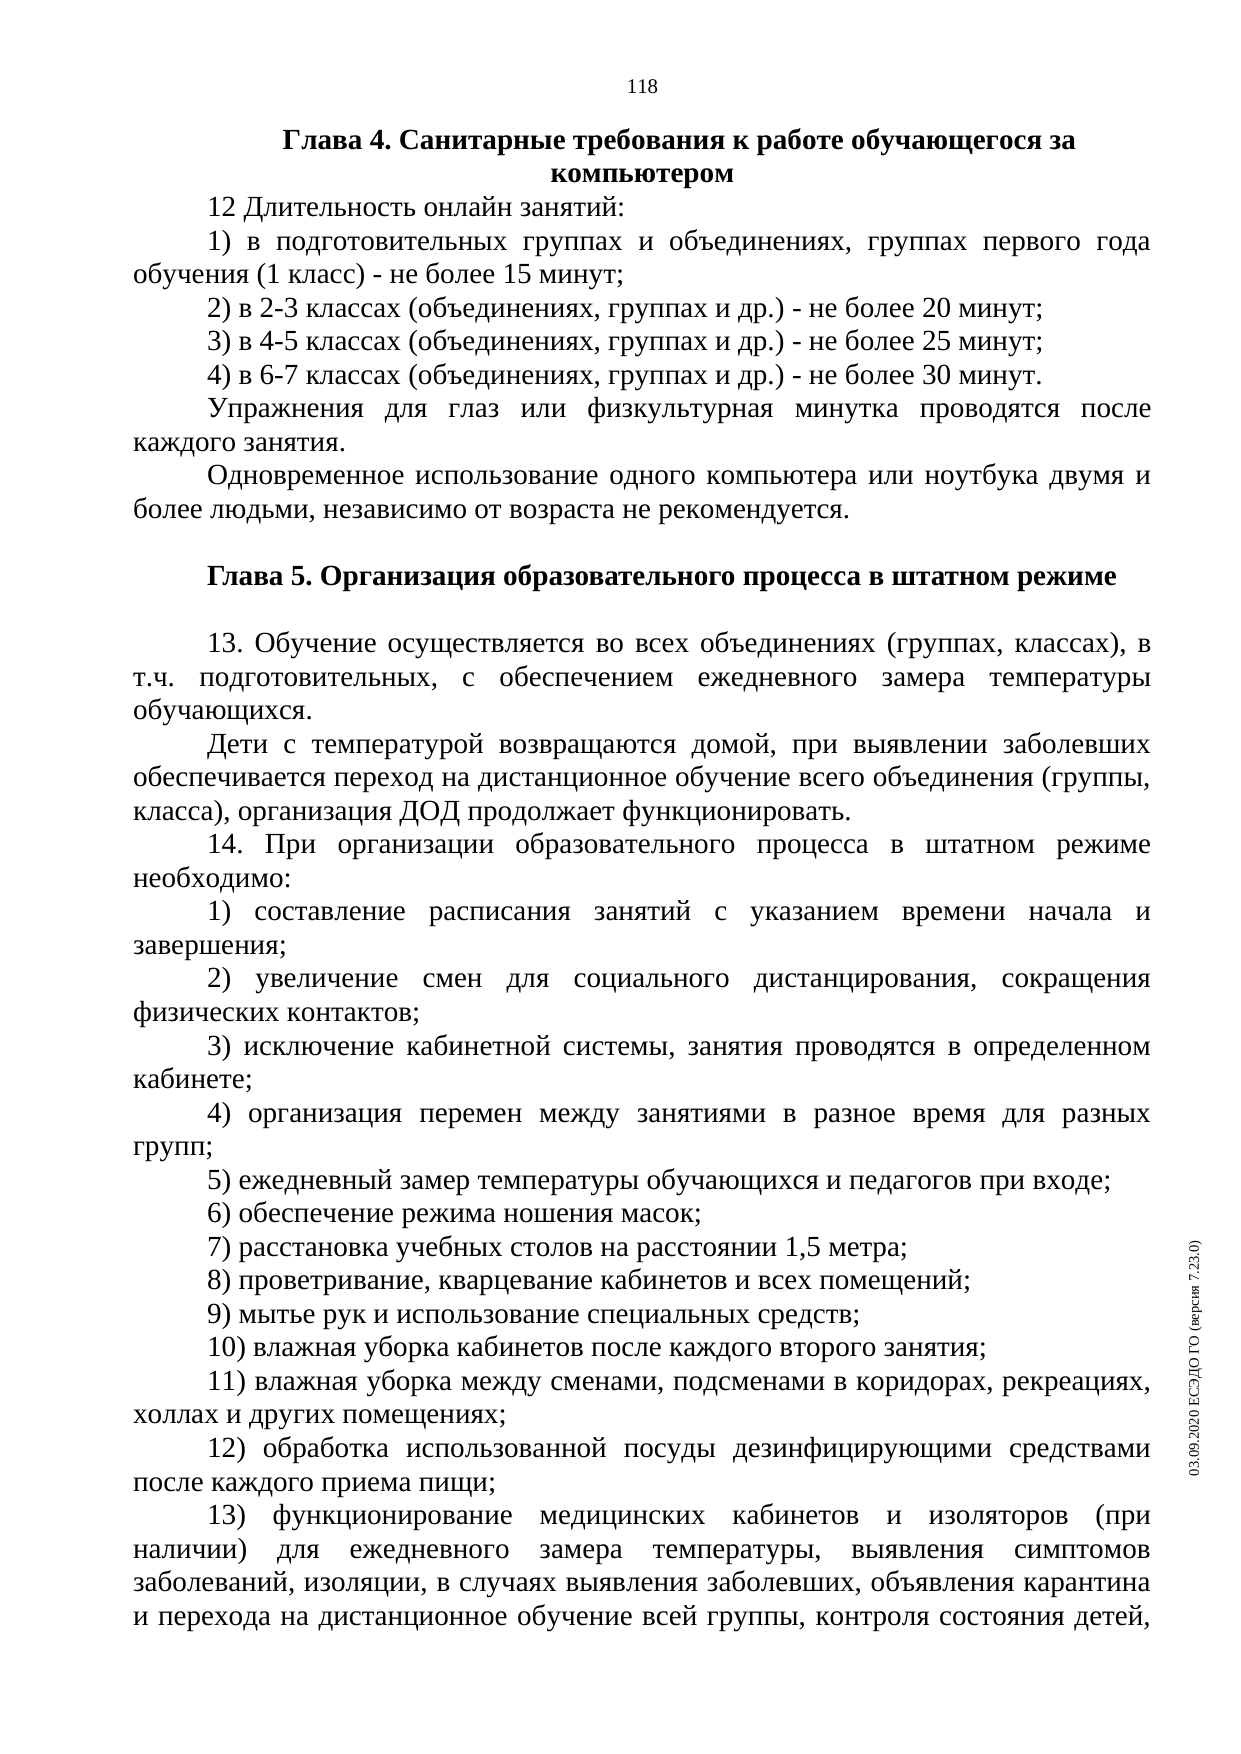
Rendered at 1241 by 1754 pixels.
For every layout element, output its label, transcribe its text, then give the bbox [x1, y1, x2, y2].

text 12 Длительность онлайн занятий: [133, 189, 1152, 223]
text 13. Обучение осуществляется во всех объединениях (группах, классах), в т.ч. подготовительных, с обеспечением ежедневного замера температуры обучающихся. [133, 625, 1152, 726]
text 7) расстановка учебных столов на расстоянии 1,5 метра; [133, 1229, 1152, 1262]
text 8) проветривание, кварцевание кабинетов и всех помещений; [133, 1262, 1152, 1296]
text 1) в подготовительных группах и объединениях, группах первого года обучения (1 класс) - не более 15 минут; [133, 223, 1152, 290]
text Дети с температурой возвращаются домой, при выявлении заболевших обеспечивается переход на дистанционное обучение всего объединения (группы, класса), организация ДОД продолжает функционировать. [133, 726, 1152, 826]
text Упражнения для глаз или физкультурная минутка проводятся после каждого занятия. [133, 390, 1152, 457]
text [133, 1497, 1152, 1631]
text 4) организация перемен между занятиями в разное время для разных групп; [133, 1095, 1152, 1162]
text 3) исключение кабинетной системы, занятия проводятся в определенном кабинете; [133, 1028, 1152, 1095]
text 9) мытье рук и использование специальных средств; [133, 1296, 1152, 1329]
text Одновременное использование одного компьютера или ноутбука двумя и более людьми, независимо от возраста не рекомендуется. [133, 457, 1152, 524]
text 14. При организации образовательного процесса в штатном режиме необходимо: [133, 826, 1152, 893]
text 1) составление расписания занятий с указанием времени начала и завершения; [133, 893, 1152, 961]
text 12) обработка использованной посуды дезинфицирующими средствами после каждого приема пищи; [133, 1430, 1152, 1497]
text Глава 5. Организация образовательного процесса в штатном режиме [133, 558, 1152, 592]
text 6) обеспечение режима ношения масок; [133, 1195, 1152, 1229]
text 10) влажная уборка кабинетов после каждого второго занятия; [133, 1329, 1152, 1363]
text 3) в 4-5 классах (объединениях, группах и др.) - не более 25 минут; [133, 323, 1152, 357]
text 2) увеличение смен для социального дистанцирования, сокращения физических контактов; [133, 961, 1152, 1028]
text Глава 4. Санитарные требования к работе обучающегося за компьютером [133, 122, 1152, 189]
text 5) ежедневный замер температуры обучающихся и педагогов при входе; [133, 1162, 1152, 1195]
text 4) в 6-7 классах (объединениях, группах и др.) - не более 30 минут. [133, 357, 1152, 390]
text 11) влажная уборка между сменами, подсменами в коридорах, рекреациях, холлах и других помещениях; [133, 1363, 1152, 1430]
text 2) в 2-3 классах (объединениях, группах и др.) - не более 20 минут; [133, 290, 1152, 323]
